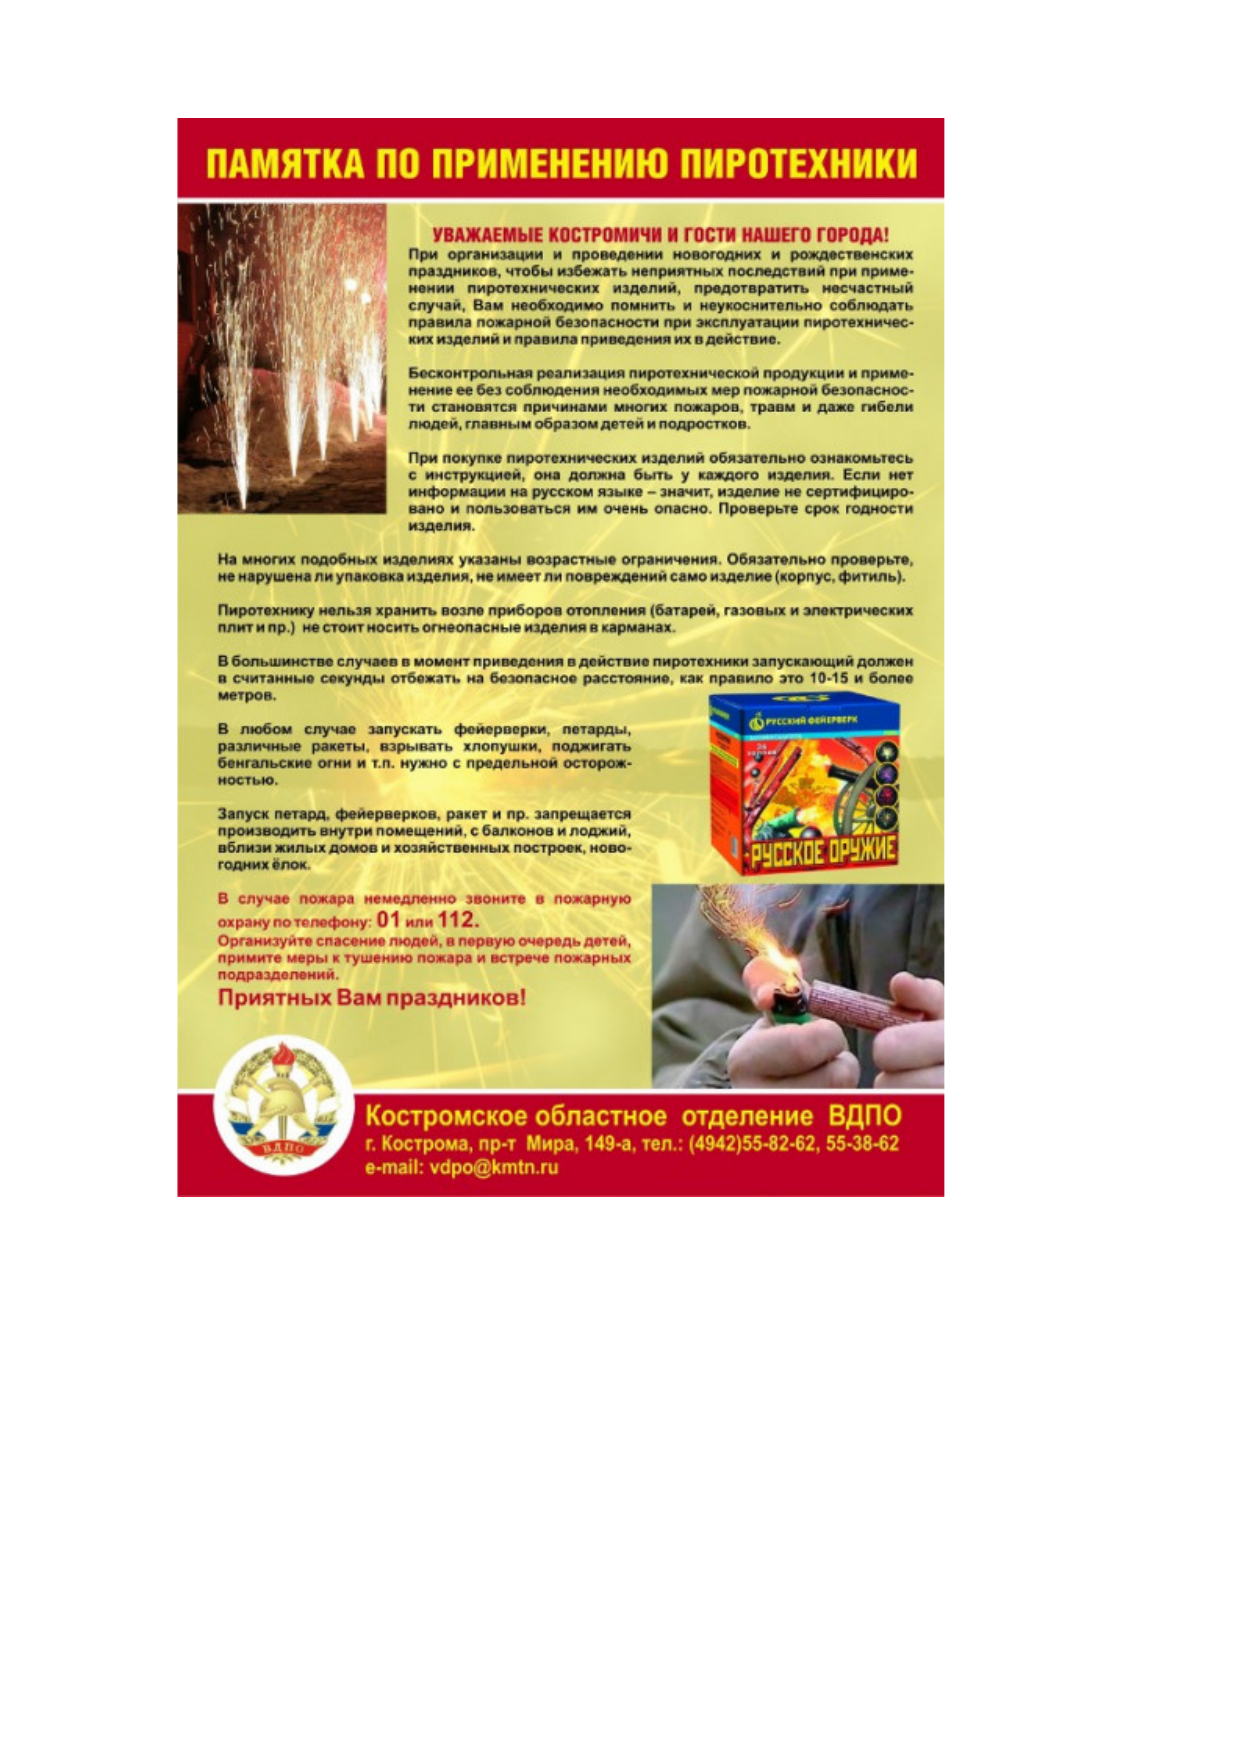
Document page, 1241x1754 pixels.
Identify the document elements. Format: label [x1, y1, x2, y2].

picture [177, 118, 945, 1197]
